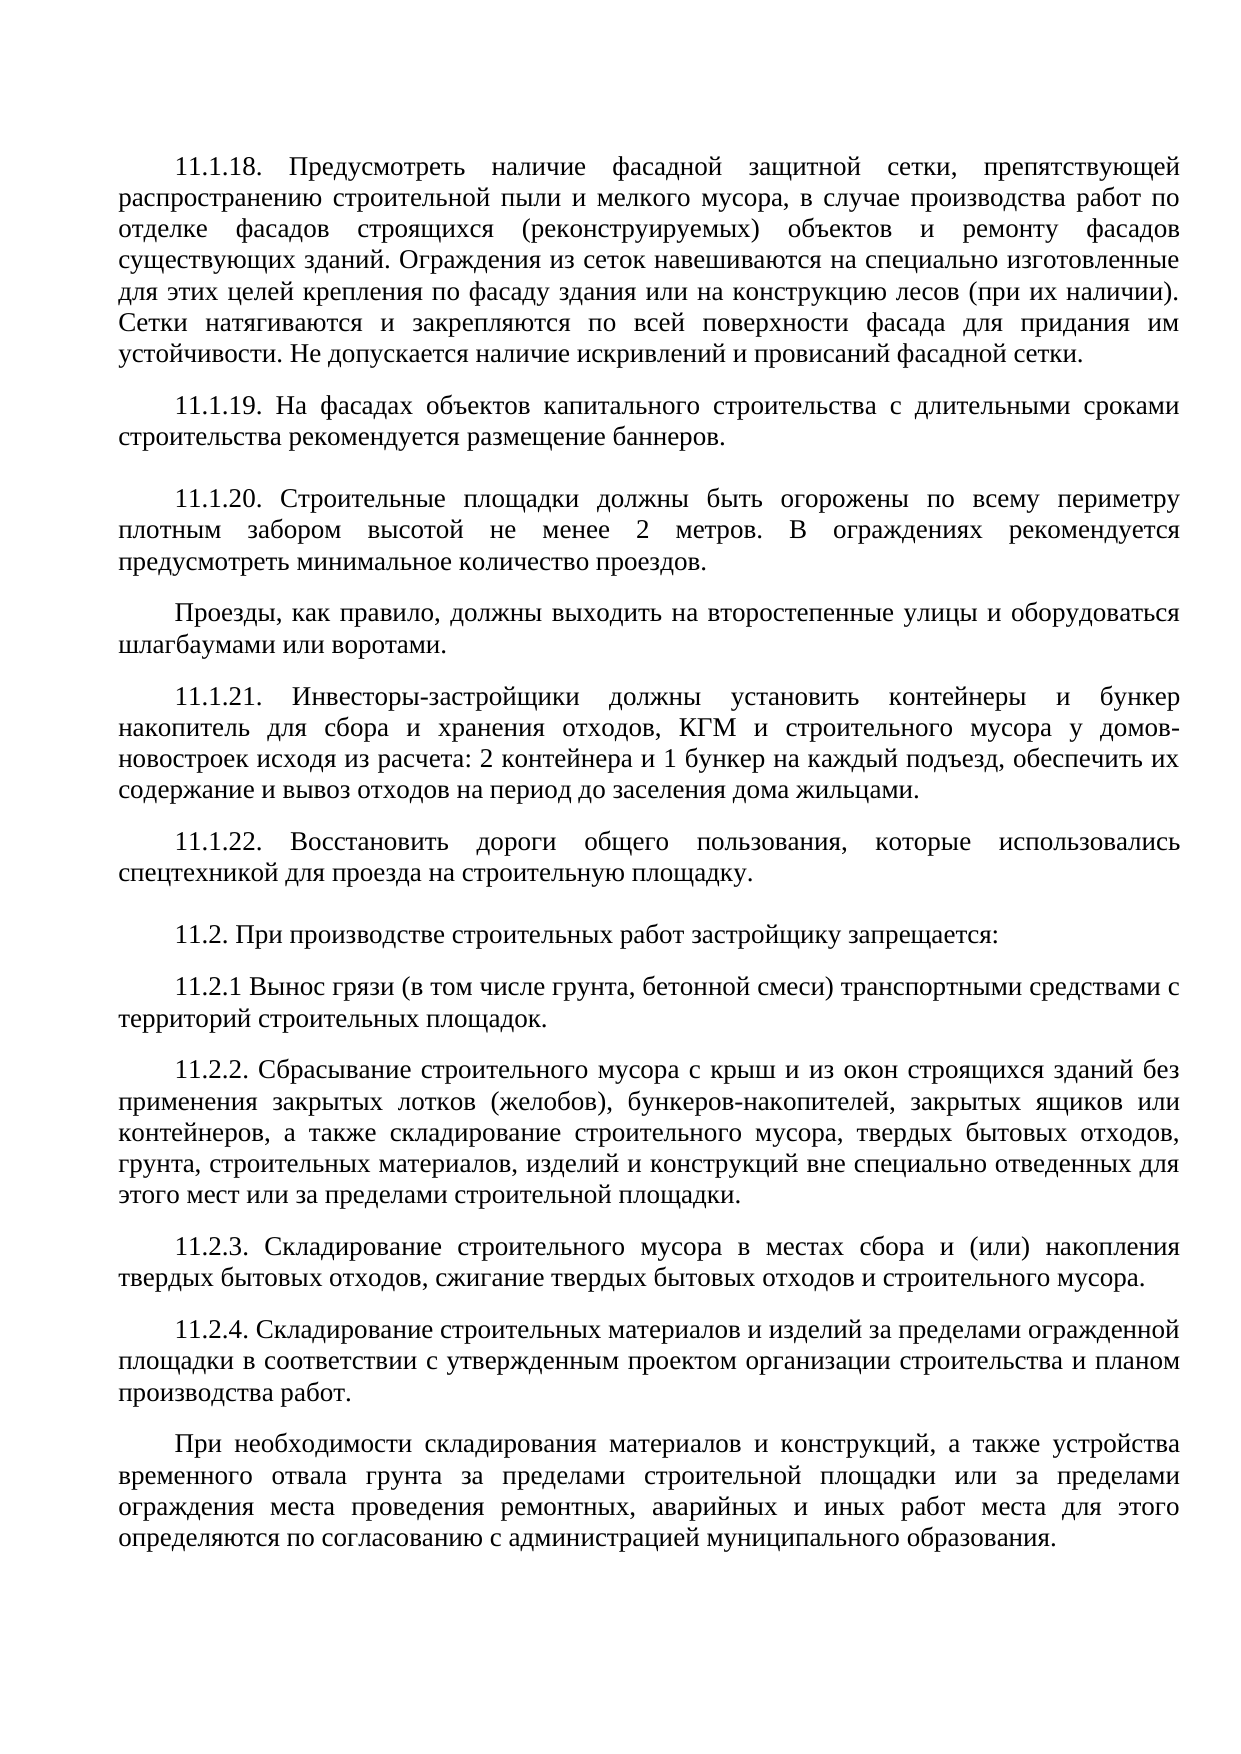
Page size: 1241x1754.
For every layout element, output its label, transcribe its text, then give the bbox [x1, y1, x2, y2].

text 11.2.4. Складирование строительных материалов и изделий за пределами огражденной площадки в соответствии с утвержденным проектом организации строительства и планом производства работ. [118, 1313, 1181, 1407]
text При необходимости складирования материалов и конструкций, а также устройства временного отвала грунта за пределами строительной площадки или за пределами ограждения места проведения ремонтных, аварийных и иных работ места для этого определяются по согласованию с администрацией муниципального образования. [118, 1428, 1181, 1552]
text 11.1.22. Восстановить дороги общего пользования, которые использовались спецтехникой для проезда на строительную площадку. [118, 825, 1181, 887]
text 11.2.2. Сбрасывание строительного мусора с крыш и из окон строящихся зданий без применения закрытых лотков (желобов), бункеров-накопителей, закрытых ящиков или контейнеров, а также складирование строительного мусора, твердых бытовых отходов, грунта, строительных материалов, изделий и конструкций вне специально отведенных для этого мест или за пределами строительной площадки. [118, 1054, 1181, 1209]
text 11.2. При производстве строительных работ застройщику запрещается: [118, 918, 1181, 950]
text 11.1.21. Инвесторы-застройщики должны установить контейнеры и бункер накопитель для сбора и хранения отходов, КГМ и строительного мусора у домов-новостроек исходя из расчета: 2 контейнера и 1 бункер на каждый подъезд, обеспечить их содержание и вывоз отходов на период до заселения дома жильцами. [118, 680, 1181, 804]
text 11.1.18. Предусмотреть наличие фасадной защитной сетки, препятствующей распространению строительной пыли и мелкого мусора, в случае производства работ по отделке фасадов строящихся (реконструируемых) объектов и ремонту фасадов существующих зданий. Ограждения из сеток навешиваются на специально изготовленные для этих целей крепления по фасаду здания или на конструкцию лесов (при их наличии). Сетки натягиваются и закрепляются по всей поверхности фасада для придания им устойчивости. Не допускается наличие искривлений и провисаний фасадной сетки. [118, 150, 1181, 368]
text 11.1.20. Строительные площадки должны быть огорожены по всему периметру плотным забором высотой не менее 2 метров. В ограждениях рекомендуется предусмотреть минимальное количество проездов. [118, 482, 1181, 576]
text 11.2.3. Складирование строительного мусора в местах сбора и (или) накопления твердых бытовых отходов, сжигание твердых бытовых отходов и строительного мусора. [118, 1230, 1181, 1292]
text 11.1.19. На фасадах объектов капитального строительства с длительными сроками строительства рекомендуется размещение баннеров. [118, 389, 1181, 451]
text 11.2.1 Вынос грязи (в том числе грунта, бетонной смеси) транспортными средствами с территорий строительных площадок. [118, 971, 1181, 1033]
text Проезды, как правило, должны выходить на второстепенные улицы и оборудоваться шлагбаумами или воротами. [118, 597, 1181, 659]
